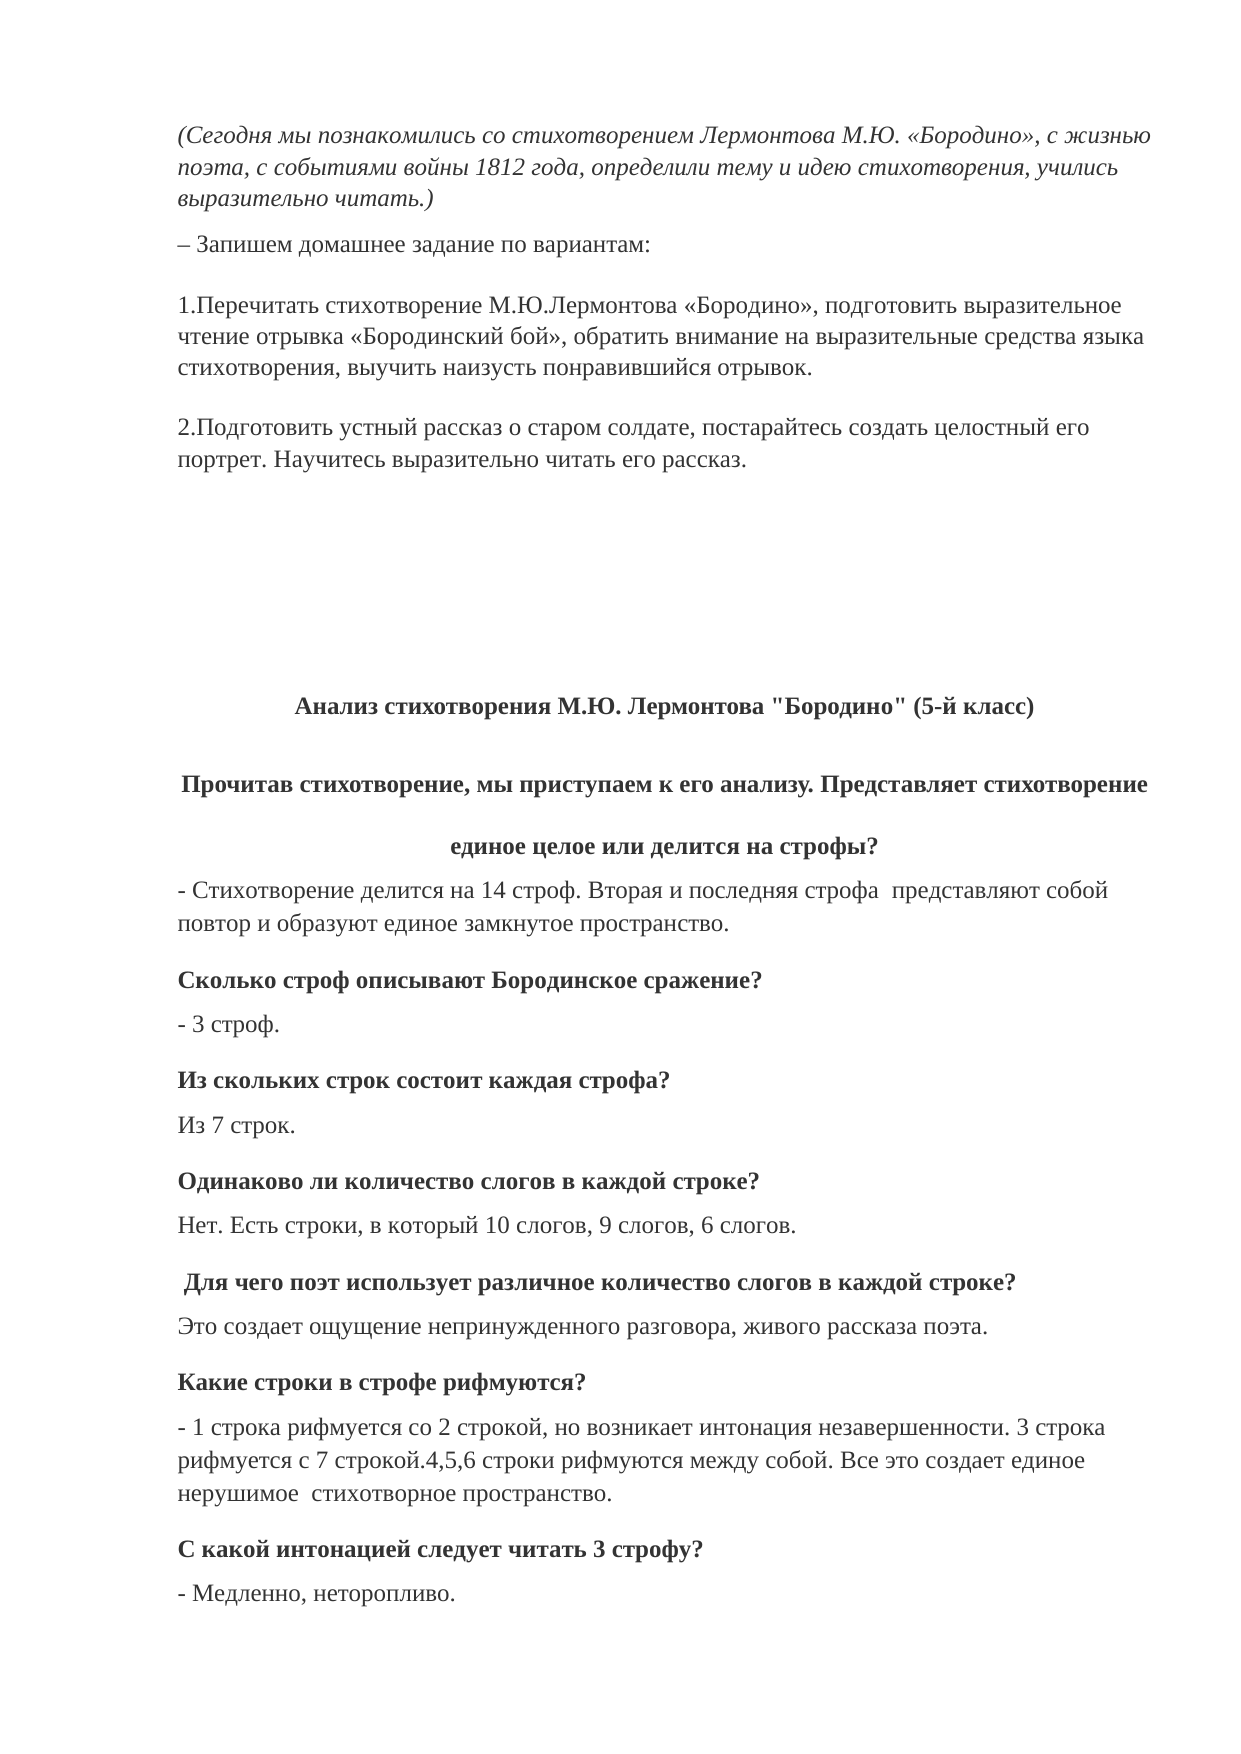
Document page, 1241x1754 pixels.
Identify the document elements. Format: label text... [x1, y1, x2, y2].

text Какие строки в строфе рифмуются? [177, 1365, 1152, 1396]
text 2.Подготовить устный рассказ о старом солдате, постарайтесь создать целостный его портрет. Научитесь выразительно читать его рассказ. [177, 410, 1152, 472]
subtitle Прочитав стихотворение, мы приступаем к его анализу. Представляет стихотворение единое целое или делится на строфы? [177, 735, 1152, 860]
text - Стихотворение делится на 14 строф. Вторая и последняя строфа представляют собой повтор и образуют единое замкнутое пространство. [177, 876, 1152, 937]
text - 1 строка рифмуется со 2 строкой, но возникает интонация незавершенности. 3 строка рифмуется с 7 строкой.4,5,6 строки рифмуются между собой. Все это создает единое нерушимое стихотворное пространство. [177, 1412, 1152, 1506]
text Одинаково ли количество слогов в каждой строке? [177, 1164, 1152, 1195]
text Сколько строф описывают Бородинское сражение? [177, 962, 1152, 993]
text – Запишем домашнее задание по вариантам: [177, 227, 1152, 258]
text С какой интонацией следует читать 3 строфу? [177, 1532, 1152, 1563]
text Это создает ощущение непринужденного разговора, живого рассказа поэта. [177, 1311, 1152, 1340]
subtitle Анализ стихотворения М.Ю. Лермонтова "Бородино" (5-й класс) [177, 657, 1152, 720]
text Из 7 строк. [177, 1110, 1152, 1138]
text 1.Перечитать стихотворение М.Ю.Лермонтова «Бородино», подготовить выразительное чтение отрывка «Бородинский бой», обратить внимание на выразительные средства языка стихотворения, выучить наизусть понравившийся отрывок. [177, 287, 1152, 381]
text - 3 строф. [177, 1009, 1152, 1038]
text (Сегодня мы познакомились со стихотворением Лермонтова М.Ю. «Бородино», с жизнью поэта, с событиями войны 1812 года, определили тему и идею стихотворения, учились выразительно читать.) [177, 118, 1152, 212]
text Из скольких строк состоит каждая строфа? [177, 1063, 1152, 1094]
text Нет. Есть строки, в который 10 слогов, 9 слогов, 6 слогов. [177, 1210, 1152, 1239]
text - Медленно, неторопливо. [177, 1578, 1152, 1607]
text Для чего поэт использует различное количество слогов в каждой строке? [177, 1264, 1152, 1295]
